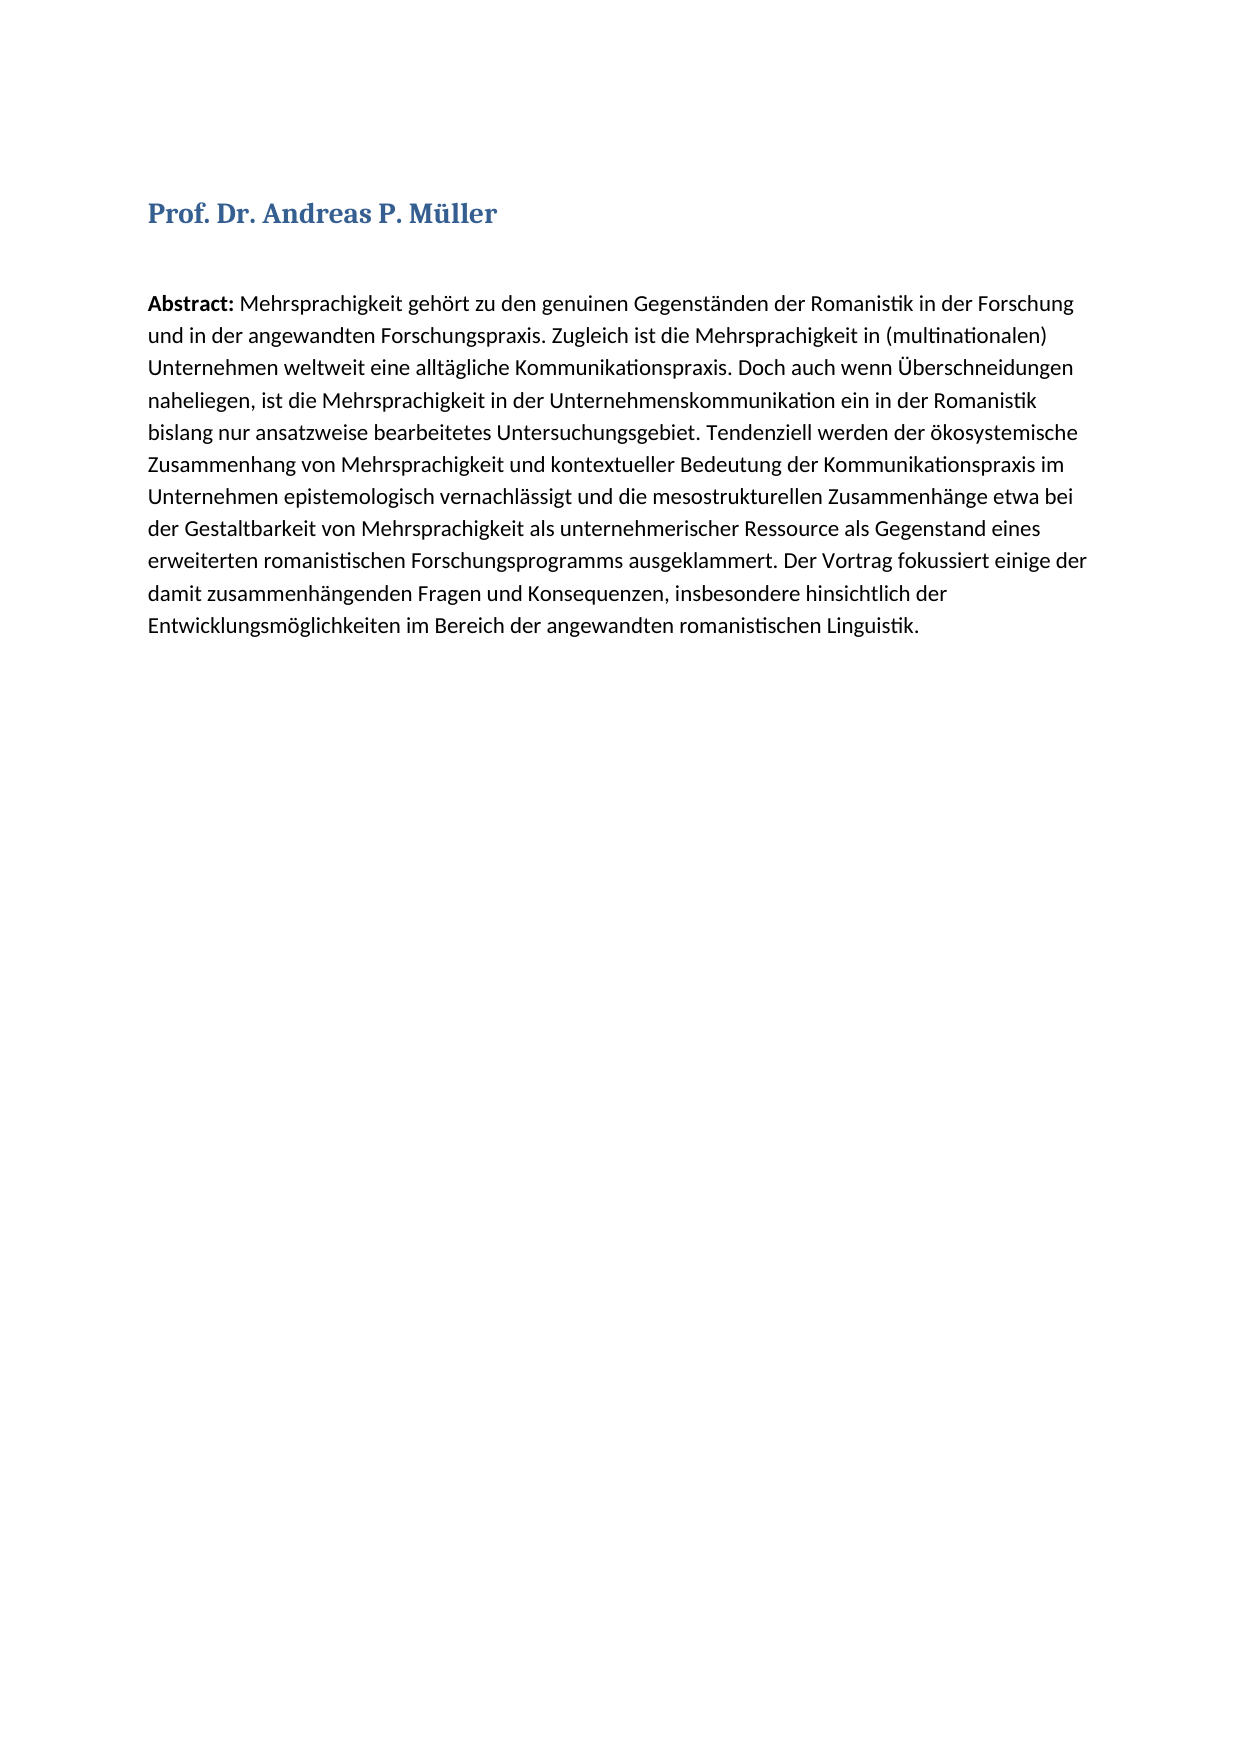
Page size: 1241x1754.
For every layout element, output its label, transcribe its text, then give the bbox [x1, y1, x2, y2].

subtitle Prof. Dr. Andreas P. Müller [148, 198, 1093, 231]
text Abstract: Mehrsprachigkeit gehört zu den genuinen Gegenständen der Romanistik in der Forschung und in der angewandten Forschungspraxis. Zugleich ist die Mehrsprachigkeit in (multinationalen) Unternehmen weltweit eine alltägliche Kommunikationspraxis. Doch auch wenn Überschneidungen naheliegen, ist die Mehrsprachigkeit in der Unternehmenskommunikation ein in der Romanistik bislang nur ansatzweise bearbeitetes Untersuchungsgebiet. Tendenziell werden der ökosystemische Zusammenhang von Mehrsprachigkeit und kontextueller Bedeutung der Kommunikationspraxis im Unternehmen epistemologisch vernachlässigt und die mesostrukturellen Zusammenhänge etwa bei der Gestaltbarkeit von Mehrsprachigkeit als unternehmerischer Ressource als Gegenstand eines erweiterten romanistischen Forschungsprogramms ausgeklammert. Der Vortrag fokussiert einige der damit zusammenhängenden Fragen und Konsequenzen, insbesondere hinsichtlich der Entwicklungsmöglichkeiten im Bereich der angewandten romanistischen Linguistik. [148, 289, 1093, 639]
